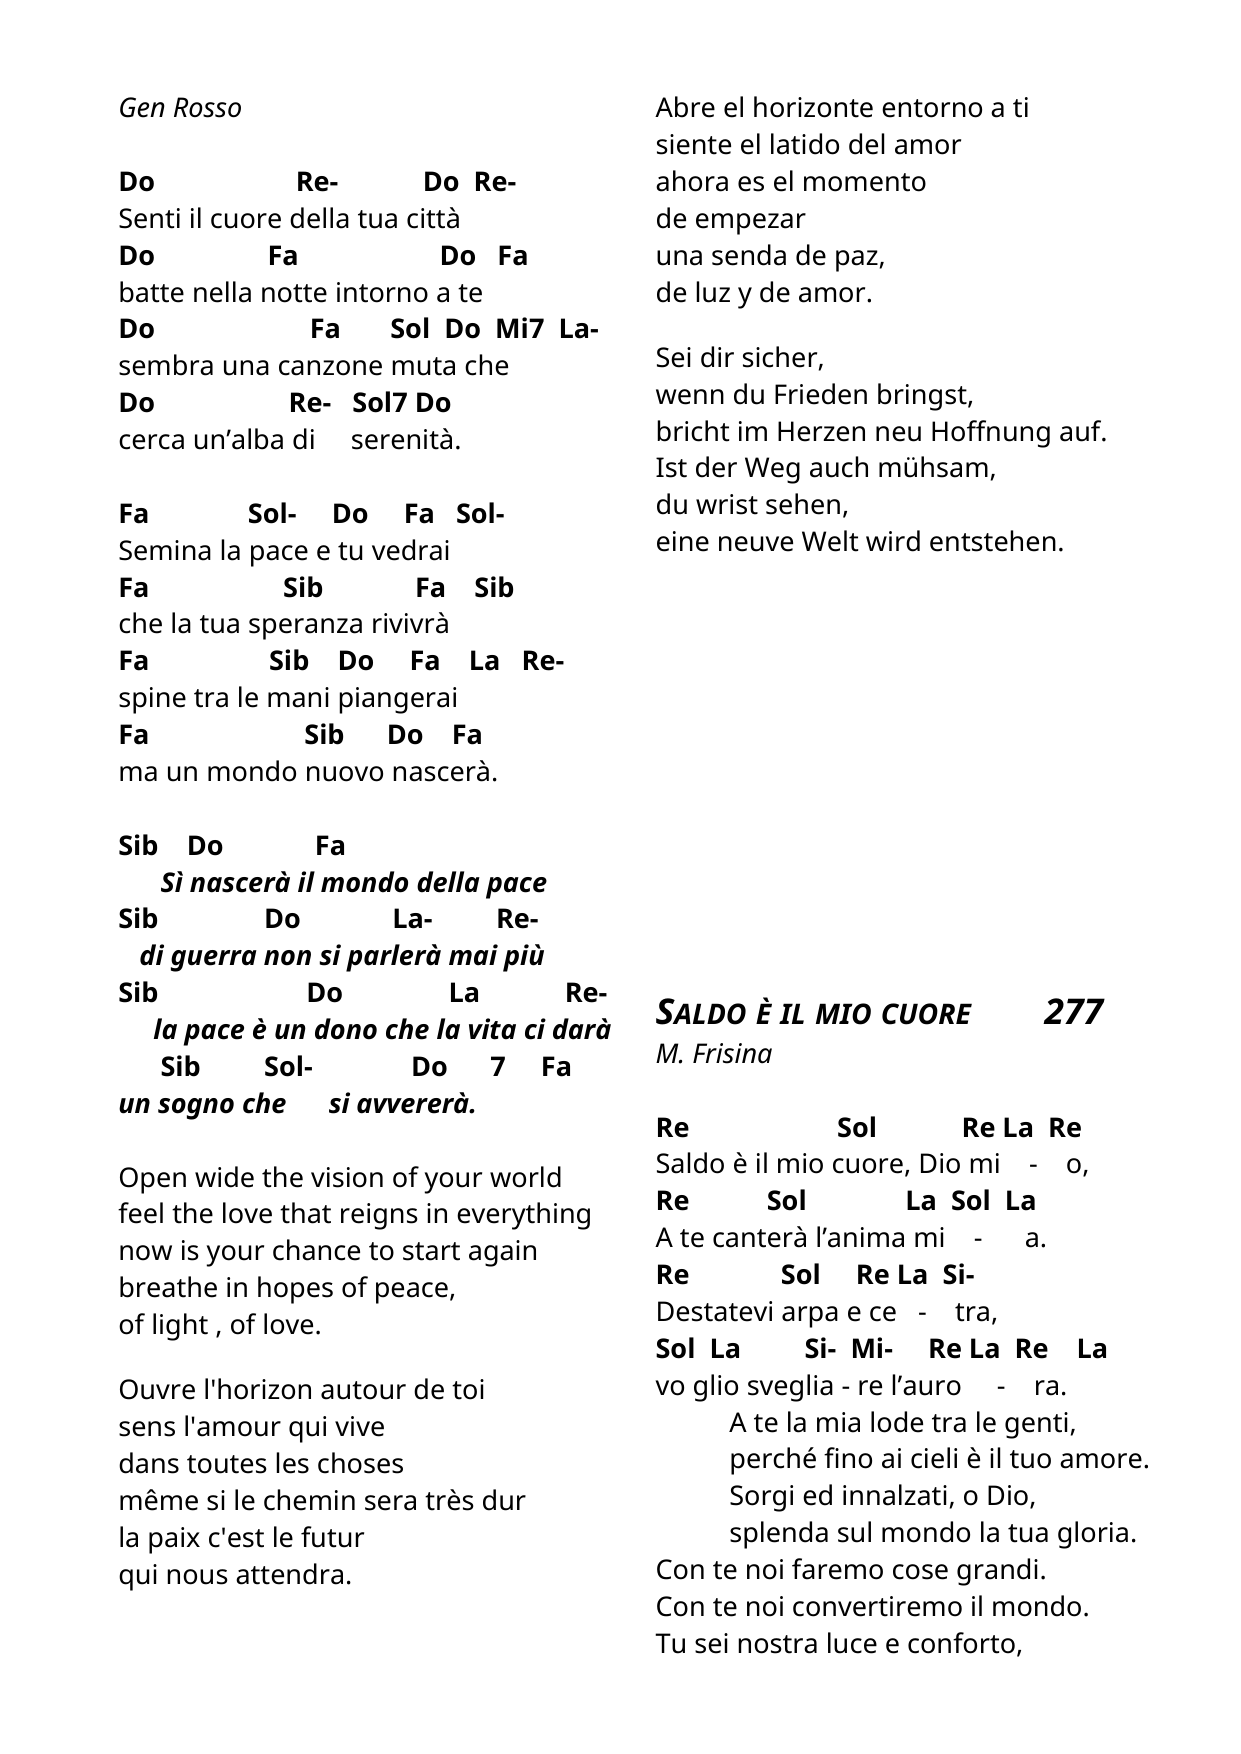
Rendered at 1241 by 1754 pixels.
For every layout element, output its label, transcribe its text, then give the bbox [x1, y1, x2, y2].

text of light , of love. [118, 1306, 644, 1371]
text Destatevi arpa e ce - tra, [655, 1292, 1181, 1329]
subtitle M. Frisina [655, 1034, 1115, 1071]
subtitle Saldo è il mio cuore 277 [655, 986, 1213, 1034]
text ma un mondo nuovo nascerà. [118, 752, 644, 789]
text batte nella notte intorno a te [118, 273, 644, 310]
text spine tra le mani piangerai [118, 679, 644, 716]
subtitle Gen Rosso [118, 89, 577, 126]
text splenda sul mondo la tua gloria. [729, 1514, 1213, 1551]
text Saldo è il mio cuore, Dio mi - o, [655, 1145, 1181, 1182]
text A te canterà l’anima mi - a. [655, 1219, 1181, 1256]
text Re Sol La Sol La [655, 1182, 1181, 1219]
text Do Re- Do Re- [118, 162, 644, 199]
text perché fino ai cieli è il tuo amore. [729, 1440, 1213, 1477]
text Do Fa Sol Do Mi7 La- [118, 310, 644, 347]
text Re Sol Re La Si- [655, 1256, 1181, 1292]
text vo glio sveglia - re l’auro - ra. [655, 1366, 1181, 1403]
text Sib Sol- Do 7 Fa [118, 1047, 644, 1084]
text Fa Sib Do Fa La Re- [118, 642, 644, 679]
text Re Sol Re La Re [655, 1108, 1181, 1145]
text Fa Sib Fa Sib [118, 568, 644, 605]
text Sib Do Fa [118, 826, 644, 863]
text Sib Do La- Re- [118, 900, 644, 937]
text Semina la pace e tu vedrai [118, 531, 644, 568]
text A te la mia lode tra le genti, [729, 1403, 1213, 1440]
text di guerra non si parlerà mai più [118, 937, 644, 974]
text Sorgi ed innalzati, o Dio, [729, 1477, 1213, 1514]
text Tu sei nostra luce e conforto, [655, 1624, 1181, 1661]
text Con te noi faremo cose grandi. [655, 1551, 1181, 1587]
text che la tua speranza rivivrà [118, 605, 644, 642]
text Do Fa Do Fa [118, 236, 644, 273]
text Fa Sol- Do Fa Sol- [118, 494, 644, 531]
text la pace è un dono che la vita ci darà [118, 1011, 644, 1047]
text Open wide the vision of your world feel the love that reigns in everything now is your chance to start again breathe in hopes of peace, [118, 1158, 644, 1306]
text cerca un’alba di serenità. [118, 421, 644, 457]
text Sei dir sicher, wenn du Frieden bringst, bricht im Herzen neu Hoffnung auf. Ist der Weg auch mühsam, du wrist sehen, eine neuve Welt wird entstehen. [655, 338, 1181, 588]
text Con te noi convertiremo il mondo. [655, 1587, 1181, 1624]
text Sì nascerà il mondo della pace [118, 863, 644, 900]
text Abre el horizonte entorno a ti siente el latido del amor ahora es el momento de empezar una senda de paz, de luz y de amor. [655, 89, 1181, 338]
text sembra una canzone muta che [118, 347, 644, 384]
text Senti il cuore della tua città [118, 199, 644, 236]
text Sol La Si- Mi- Re La Re La [655, 1329, 1181, 1366]
text Sib Do La Re- [118, 974, 644, 1011]
text un sogno che si avvererà. [118, 1084, 644, 1121]
text Ouvre l'horizon autour de toi sens l'amour qui vive dans toutes les choses même si le chemin sera très dur la paix c'est le futur qui nous attendra. [118, 1371, 644, 1621]
text Do Re- Sol7 Do [118, 384, 644, 421]
text Fa Sib Do Fa [118, 716, 644, 752]
